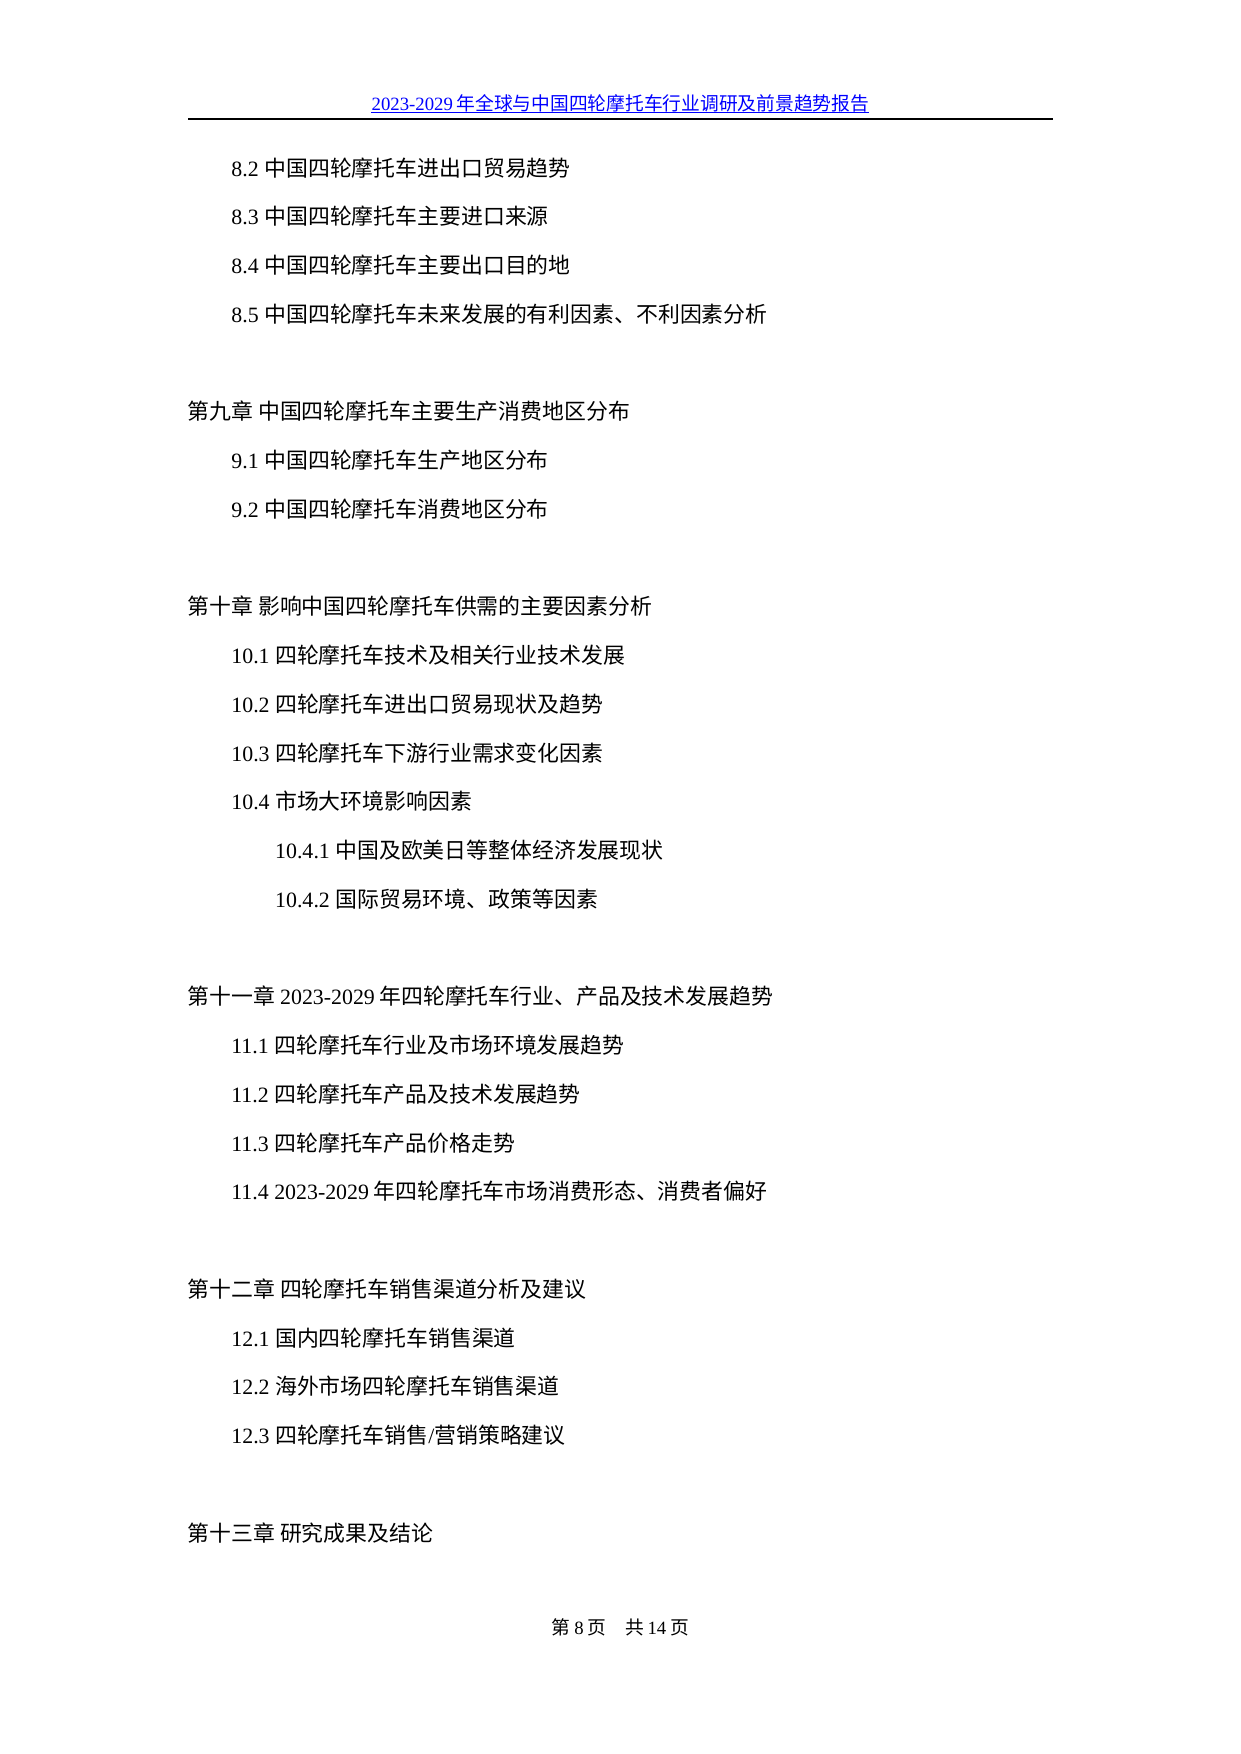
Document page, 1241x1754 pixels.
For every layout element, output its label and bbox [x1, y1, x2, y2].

text [187, 150, 1053, 1548]
